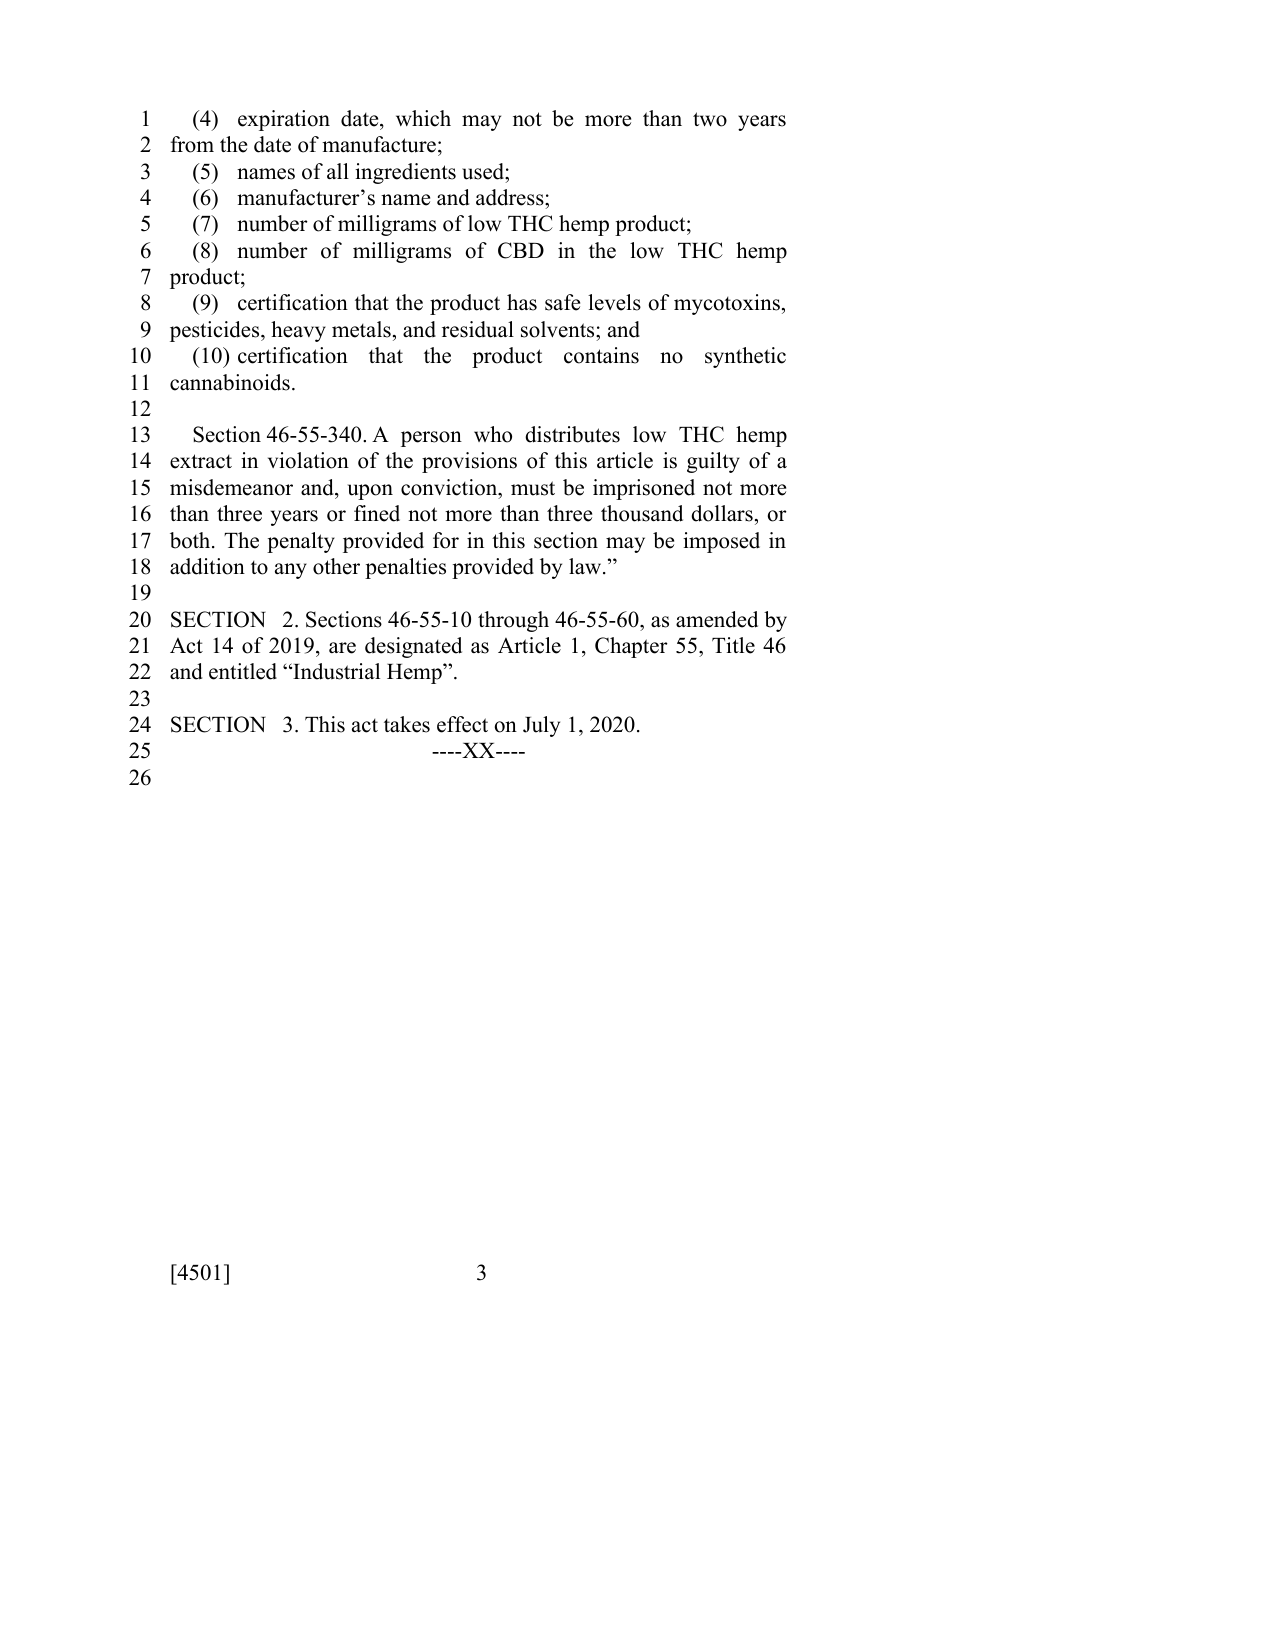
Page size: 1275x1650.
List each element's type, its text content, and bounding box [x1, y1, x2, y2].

text (10) certification that the product contains no synthetic cannabinoids. [169, 342, 787, 395]
text (7) number of milligrams of low THC hemp product; [169, 210, 787, 237]
text (6) manufacturer’s name and address; [169, 184, 787, 210]
text (8) number of milligrams of CBD in the low THC hemp product; [169, 237, 787, 289]
text SECTION 2. Sections 46-55-10 through 46-55-60, as amended by Act 14 of 2019, are designated as Article 1, Chapter 55, Title 46 and entitled “Industrial Hemp”. [169, 606, 787, 685]
text (5) names of all ingredients used; [169, 158, 787, 184]
text (4) expiration date, which may not be more than two years from the date of manufacture; [169, 105, 787, 158]
text Section 46-55-340. A person who distributes low THC hemp extract in violation of the provisions of this article is guilty of a misdemeanor and, upon conviction, must be imprisoned not more than three years or fined not more than three thousand dollars, or both. The penalty provided for in this section may be imposed in addition to any other penalties provided by law.” [169, 421, 787, 579]
text (9) certification that the product has safe levels of mycotoxins, pesticides, heavy metals, and residual solvents; and [169, 289, 787, 342]
text ----XX---- [169, 737, 787, 764]
text SECTION 3. This act takes effect on July 1, 2020. [169, 711, 787, 737]
